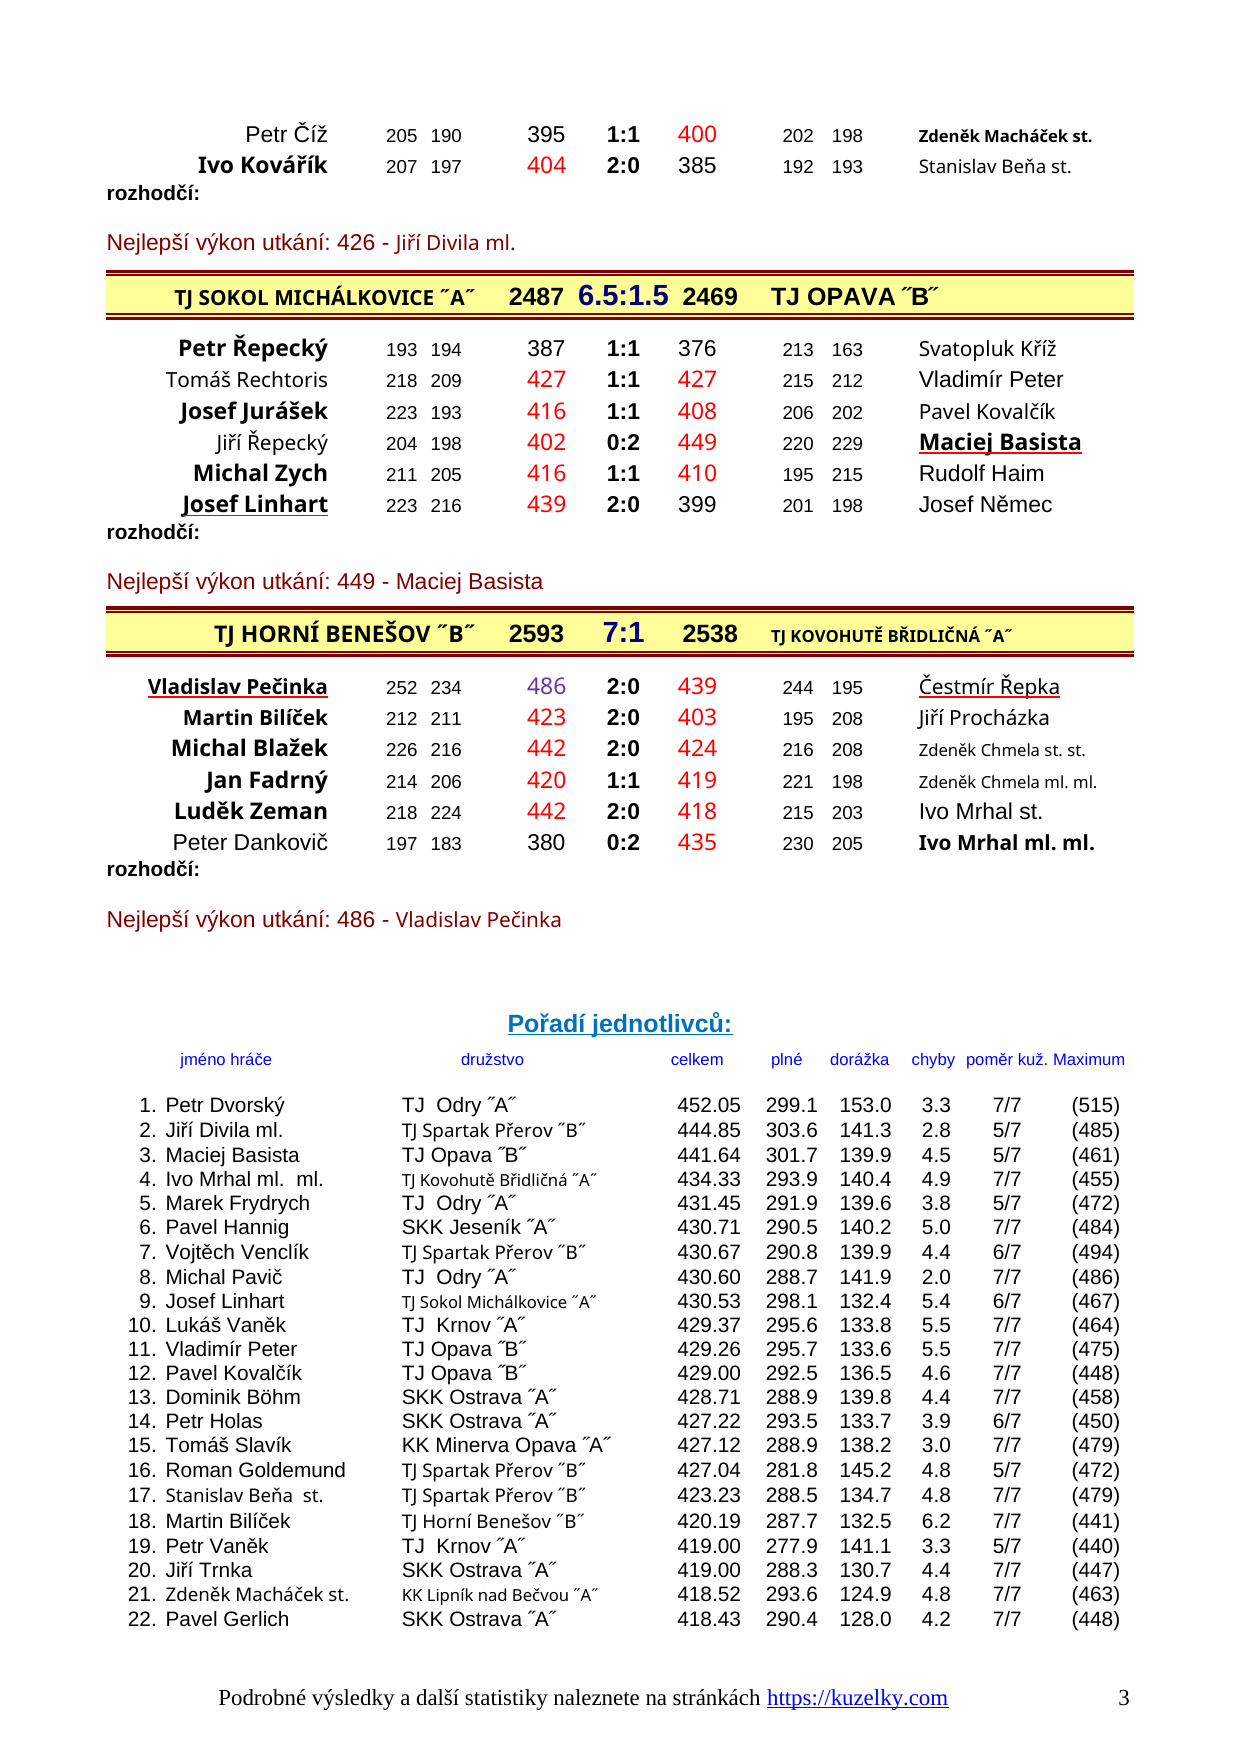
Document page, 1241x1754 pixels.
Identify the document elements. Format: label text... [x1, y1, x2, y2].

text rozhodčí: [106, 857, 1134, 881]
text 4. Ivo Mrhal ml. ml. TJ Kovohutě Břidličná ˝A˝ 434.33 293.9 140.4 4.9 7/7 (455) [106, 1167, 1134, 1191]
text TJ Horní Benešov ˝B˝ 2593 7:1 2538 TJ Kovohutě Břidličná ˝A˝ [106, 613, 1134, 651]
text 8. Michal Pavič TJ Odry ˝A˝ 430.60 288.7 141.9 2.0 7/7 (486) [106, 1265, 1134, 1289]
text 16. Roman Goldemund TJ Spartak Přerov ˝B˝ 427.04 281.8 145.2 4.8 5/7 (472) [106, 1457, 1134, 1482]
text 12. Pavel Kovalčík TJ Opava ˝B˝ 429.00 292.5 136.5 4.6 7/7 (448) [106, 1361, 1134, 1385]
text Michal Zych 211 205 416 1:1 410 195 215 Rudolf Haim [106, 457, 1134, 488]
text 1. Petr Dvorský TJ Odry ˝A˝ 452.05 299.1 153.0 3.3 7/7 (515) [106, 1093, 1134, 1117]
text Jiří Řepecký 204 198 402 0:2 449 220 229 Maciej Basista [106, 426, 1134, 457]
text Nejlepší výkon utkání: 449 - Maciej Basista [106, 568, 1134, 594]
text Vladislav Pečinka 252 234 486 2:0 439 244 195 Čestmír Řepka [106, 670, 1134, 701]
text 5. Marek Frydrych TJ Odry ˝A˝ 431.45 291.9 139.6 3.8 5/7 (472) [106, 1191, 1134, 1215]
text 10. Lukáš Vaněk TJ Krnov ˝A˝ 429.37 295.6 133.8 5.5 7/7 (464) [106, 1313, 1134, 1337]
text Petr Řepecký 193 194 387 1:1 376 213 163 Svatopluk Kříž [106, 332, 1134, 363]
text Peter Dankovič 197 183 380 0:2 435 230 205 Ivo Mrhal ml. ml. [106, 826, 1134, 857]
text 13. Dominik Böhm SKK Ostrava ˝A˝ 428.71 288.9 139.8 4.4 7/7 (458) [106, 1385, 1134, 1409]
text Michal Blažek 226 216 442 2:0 424 216 208 Zdeněk Chmela st. st. [106, 732, 1134, 763]
text 20. Jiří Trnka SKK Ostrava ˝A˝ 419.00 288.3 130.7 4.4 7/7 (447) [106, 1557, 1134, 1581]
text 21. Zdeněk Macháček st. KK Lipník nad Bečvou ˝A˝ 418.52 293.6 124.9 4.8 7/7 (463) [106, 1581, 1134, 1607]
text 2. Jiří Divila ml. TJ Spartak Přerov ˝B˝ 444.85 303.6 141.3 2.8 5/7 (485) [106, 1117, 1134, 1143]
text jméno hráče družstvo celkem plné dorážka chyby poměr kuž. Maximum [106, 1050, 1134, 1069]
text TJ Sokol Michálkovice ˝A˝ 2487 6.5:1.5 2469 TJ Opava ˝B˝ [106, 276, 1134, 313]
text 15. Tomáš Slavík KK Minerva Opava ˝A˝ 427.12 288.9 138.2 3.0 7/7 (479) [106, 1433, 1134, 1457]
text 3. Maciej Basista TJ Opava ˝B˝ 441.64 301.7 139.9 4.5 5/7 (461) [106, 1143, 1134, 1167]
text Ivo Kovářík 207 197 404 2:0 385 192 193 Stanislav Beňa st. [106, 149, 1134, 181]
text Josef Jurášek 223 193 416 1:1 408 206 202 Pavel Kovalčík [106, 395, 1134, 426]
text Pořadí jednotlivců: [94, 1009, 1145, 1038]
text 11. Vladimír Peter TJ Opava ˝B˝ 429.26 295.7 133.6 5.5 7/7 (475) [106, 1337, 1134, 1361]
text Jan Fadrný 214 206 420 1:1 419 221 198 Zdeněk Chmela ml. ml. [106, 763, 1134, 795]
text Luděk Zeman 218 224 442 2:0 418 215 203 Ivo Mrhal st. [106, 795, 1134, 826]
text 14. Petr Holas SKK Ostrava ˝A˝ 427.22 293.5 133.7 3.9 6/7 (450) [106, 1409, 1134, 1433]
text 18. Martin Bilíček TJ Horní Benešov ˝B˝ 420.19 287.7 132.5 6.2 7/7 (441) [106, 1508, 1134, 1533]
text Martin Bilíček 212 211 423 2:0 403 195 208 Jiří Procházka [106, 701, 1134, 732]
text 19. Petr Vaněk TJ Krnov ˝A˝ 419.00 277.9 141.1 3.3 5/7 (440) [106, 1533, 1134, 1557]
text rozhodčí: [106, 520, 1134, 544]
text 6. Pavel Hannig SKK Jeseník ˝A˝ 430.71 290.5 140.2 5.0 7/7 (484) [106, 1215, 1134, 1239]
text Petr Číž 205 190 395 1:1 400 202 198 Zdeněk Macháček st. [106, 118, 1134, 149]
text Tomáš Rechtoris 218 209 427 1:1 427 215 212 Vladimír Peter [106, 363, 1134, 395]
text Josef Linhart 223 216 439 2:0 399 201 198 Josef Němec [106, 488, 1134, 520]
text 9. Josef Linhart TJ Sokol Michálkovice ˝A˝ 430.53 298.1 132.4 5.4 6/7 (467) [106, 1289, 1134, 1313]
text Nejlepší výkon utkání: 486 - Vladislav Pečinka [106, 905, 1134, 934]
text 7. Vojtěch Venclík TJ Spartak Přerov ˝B˝ 430.67 290.8 139.9 4.4 6/7 (494) [106, 1239, 1134, 1265]
text 17. Stanislav Beňa st. TJ Spartak Přerov ˝B˝ 423.23 288.5 134.7 4.8 7/7 (479) [106, 1482, 1134, 1508]
text Nejlepší výkon utkání: 426 - Jiří Divila ml. [106, 228, 1134, 257]
text rozhodčí: [106, 181, 1134, 204]
text 22. Pavel Gerlich SKK Ostrava ˝A˝ 418.43 290.4 128.0 4.2 7/7 (448) [106, 1607, 1134, 1631]
